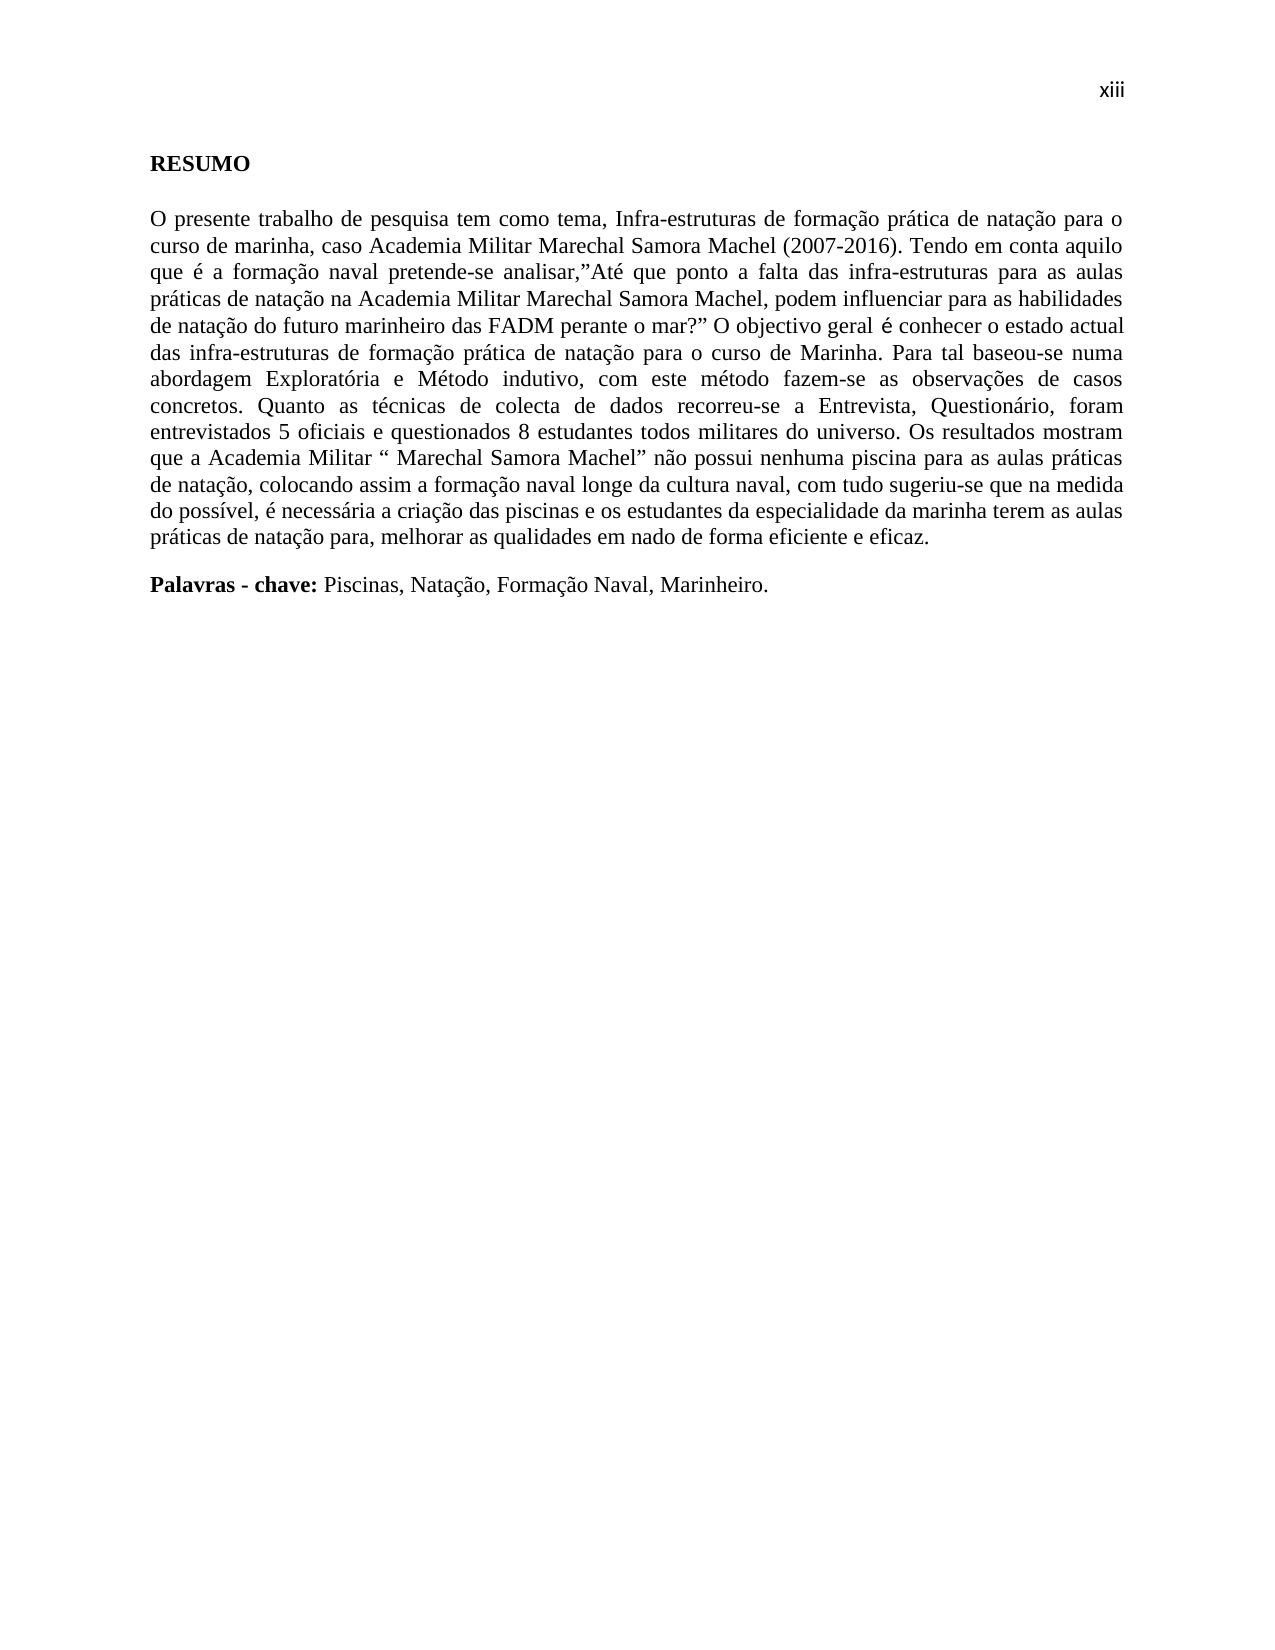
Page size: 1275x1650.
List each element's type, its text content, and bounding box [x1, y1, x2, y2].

subtitle RESUMO [150, 150, 1125, 176]
text O presente trabalho de pesquisa tem como tema, Infra-estruturas de formação prática de natação para o curso de marinha, caso Academia Militar Marechal Samora Machel (2007-2016). Tendo em conta aquilo que é a formação naval pretende-se analisar,”Até que ponto a falta das infra-estruturas para as aulas práticas de natação na Academia Militar Marechal Samora Machel, podem influenciar para as habilidades de natação do futuro marinheiro das FADM perante o mar?” O objectivo geral é conhecer o estado actual das infra-estruturas de formação prática de natação para o curso de Marinha. Para tal baseou-se numa abordagem Exploratória e Método indutivo, com este método fazem-se as observações de casos concretos. Quanto as técnicas de colecta de dados recorreu-se a Entrevista, Questionário, foram entrevistados 5 oficiais e questionados 8 estudantes todos militares do universo. Os resultados mostram que a Academia Militar “ Marechal Samora Machel” não possui nenhuma piscina para as aulas práticas de natação, colocando assim a formação naval longe da cultura naval, com tudo sugeriu-se que na medida do possível, é necessária a criação das piscinas e os estudantes da especialidade da marinha terem as aulas práticas de natação para, melhorar as qualidades em nado de forma eficiente e eficaz. [150, 206, 1125, 550]
text Palavras - chave: Piscinas, Natação, Formação Naval, Marinheiro. [150, 571, 1125, 597]
